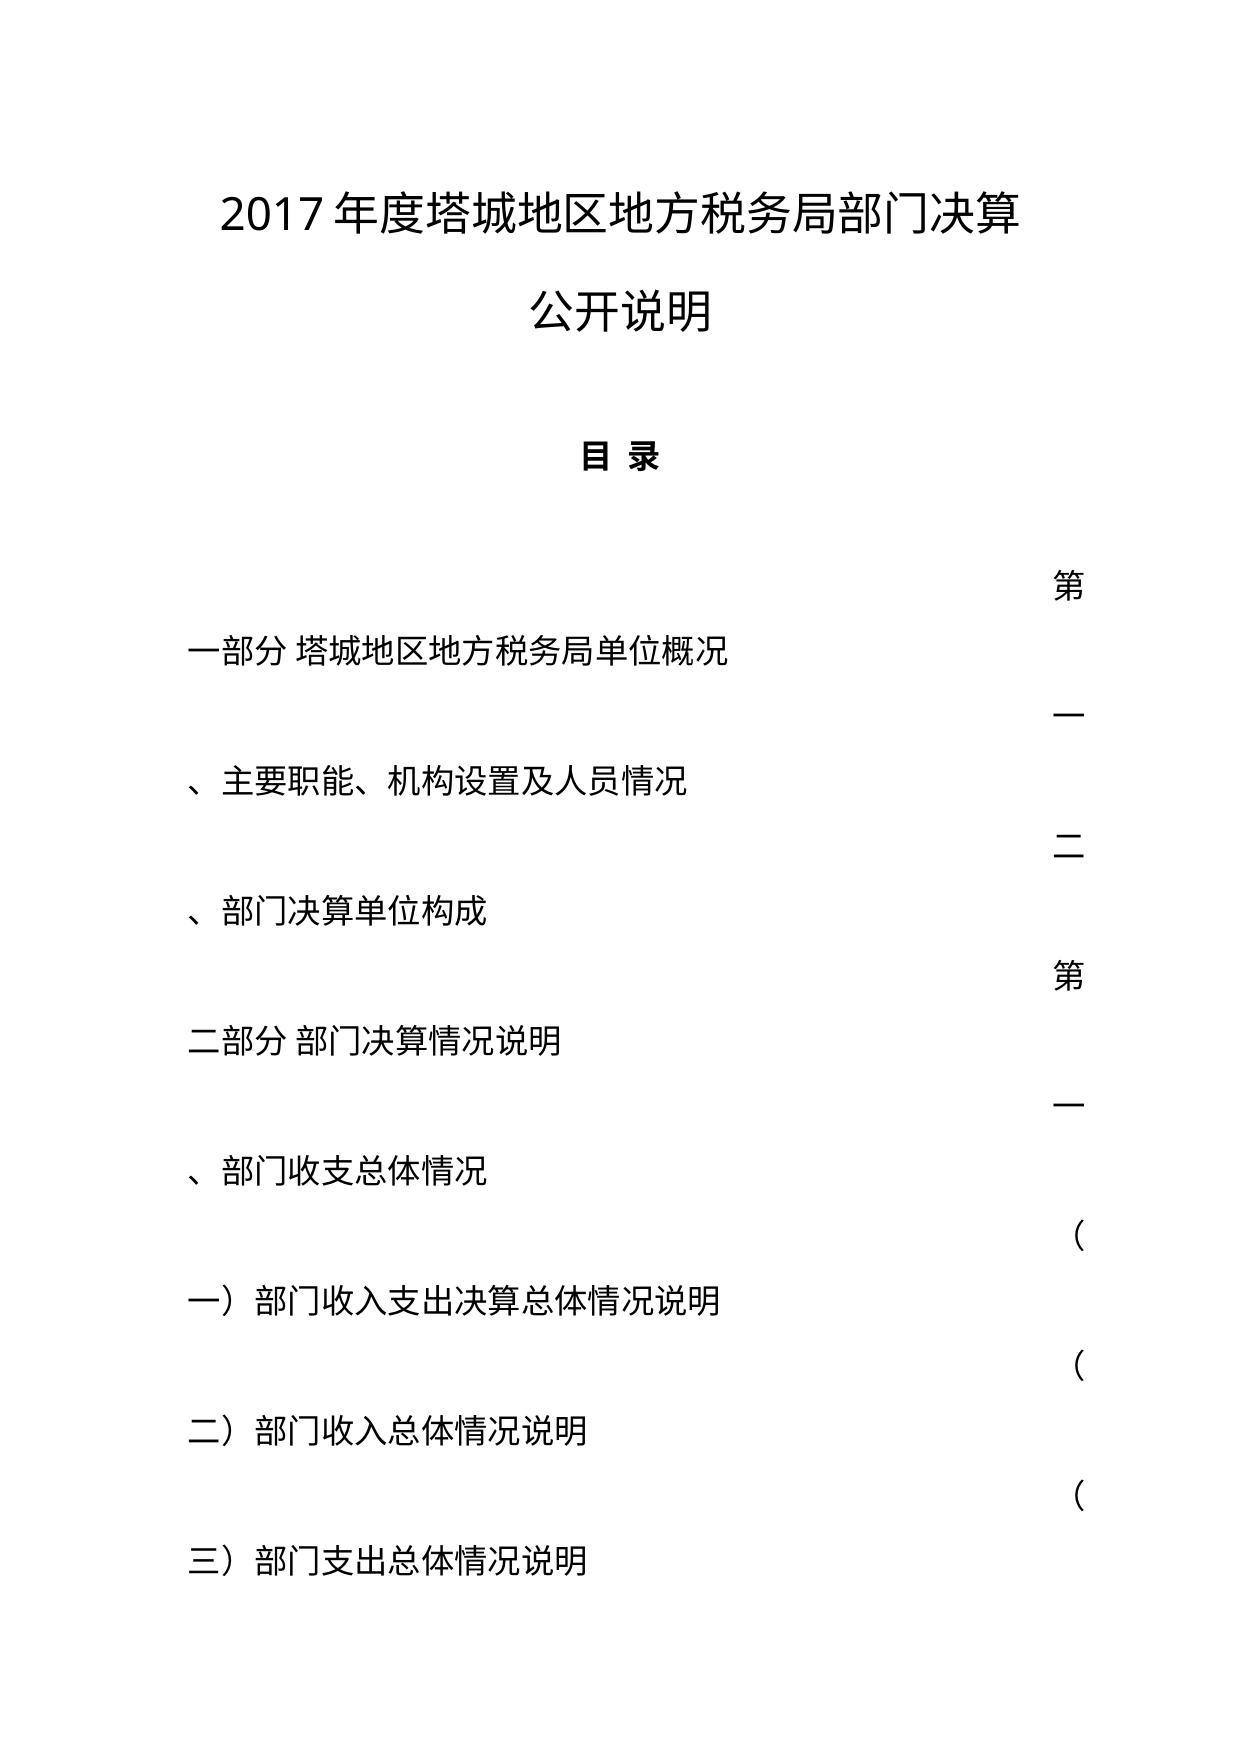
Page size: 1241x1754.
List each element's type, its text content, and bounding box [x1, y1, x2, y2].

text 二、部门决算单位构成 [187, 812, 1053, 942]
text 一、部门收支总体情况 [187, 1072, 1053, 1202]
text （三）部门支出总体情况说明 [187, 1462, 1053, 1592]
text 第二部分 部门决算情况说明 [187, 942, 1053, 1072]
text 一、主要职能、机构设置及人员情况 [187, 682, 1053, 812]
text （一）部门收入支出决算总体情况说明 [187, 1202, 1053, 1332]
text 公开说明 [187, 259, 1053, 357]
text 第一部分 塔城地区地方税务局单位概况 [187, 552, 1053, 682]
text 2017年度塔城地区地方税务局部门决算 [187, 162, 1053, 259]
text （二）部门收入总体情况说明 [187, 1332, 1053, 1462]
text 目 录 [187, 422, 1053, 487]
